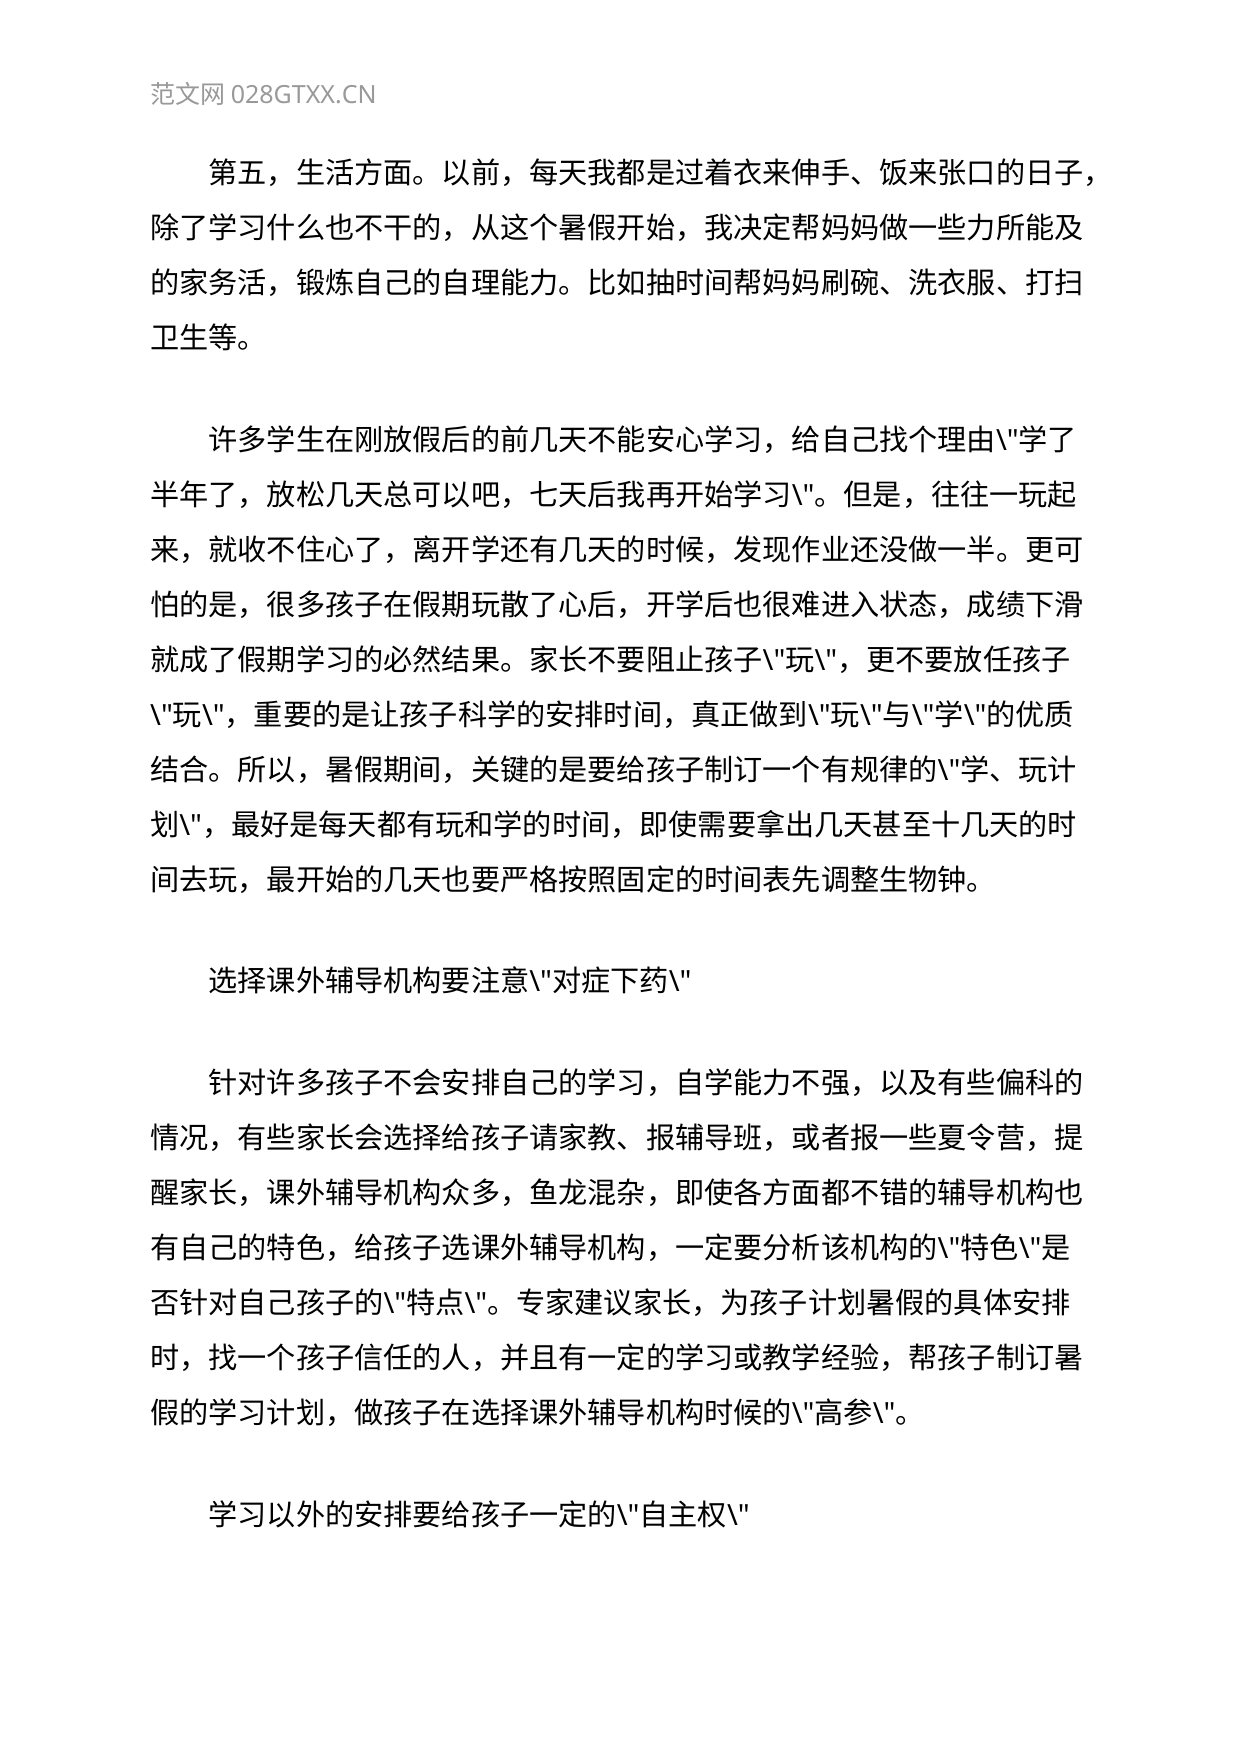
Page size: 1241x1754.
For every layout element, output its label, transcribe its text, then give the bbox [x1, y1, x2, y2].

text 选择课外辅导机构要注意\"对症下药\" [150, 958, 1090, 1000]
text 针对许多孩子不会安排自己的学习，自学能力不强，以及有些偏科的情况，有些家长会选择给孩子请家教、报辅导班，或者报一些夏令营，提醒家长，课外辅导机构众多，鱼龙混杂，即使各方面都不错的辅导机构也有自己的特色，给孩子选课外辅导机构，一定要分析该机构的\"特色\"是否针对自己孩子的\"特点\"。专家建议家长，为孩子计划暑假的具体安排时，找一个孩子信任的人，并且有一定的学习或教学经验，帮孩子制订暑假的学习计划，做孩子在选择课外辅导机构时候的\"高参\"。 [150, 1060, 1090, 1432]
text 学习以外的安排要给孩子一定的\"自主权\" [150, 1492, 1090, 1534]
text 许多学生在刚放假后的前几天不能安心学习，给自己找个理由\"学了半年了，放松几天总可以吧，七天后我再开始学习\"。但是，往往一玩起来，就收不住心了，离开学还有几天的时候，发现作业还没做一半。更可怕的是，很多孩子在假期玩散了心后，开学后也很难进入状态，成绩下滑就成了假期学习的必然结果。家长不要阻止孩子\"玩\"，更不要放任孩子\"玩\"，重要的是让孩子科学的安排时间，真正做到\"玩\"与\"学\"的优质结合。所以，暑假期间，关键的是要给孩子制订一个有规律的\"学、玩计划\"，最好是每天都有玩和学的时间，即使需要拿出几天甚至十几天的时间去玩，最开始的几天也要严格按照固定的时间表先调整生物钟。 [150, 416, 1090, 898]
text 第五，生活方面。以前，每天我都是过着衣来伸手、饭来张口的日子，除了学习什么也不干的，从这个暑假开始，我决定帮妈妈做一些力所能及的家务活，锻炼自己的自理能力。比如抽时间帮妈妈刷碗、洗衣服、打扫卫生等。 [150, 150, 1090, 357]
